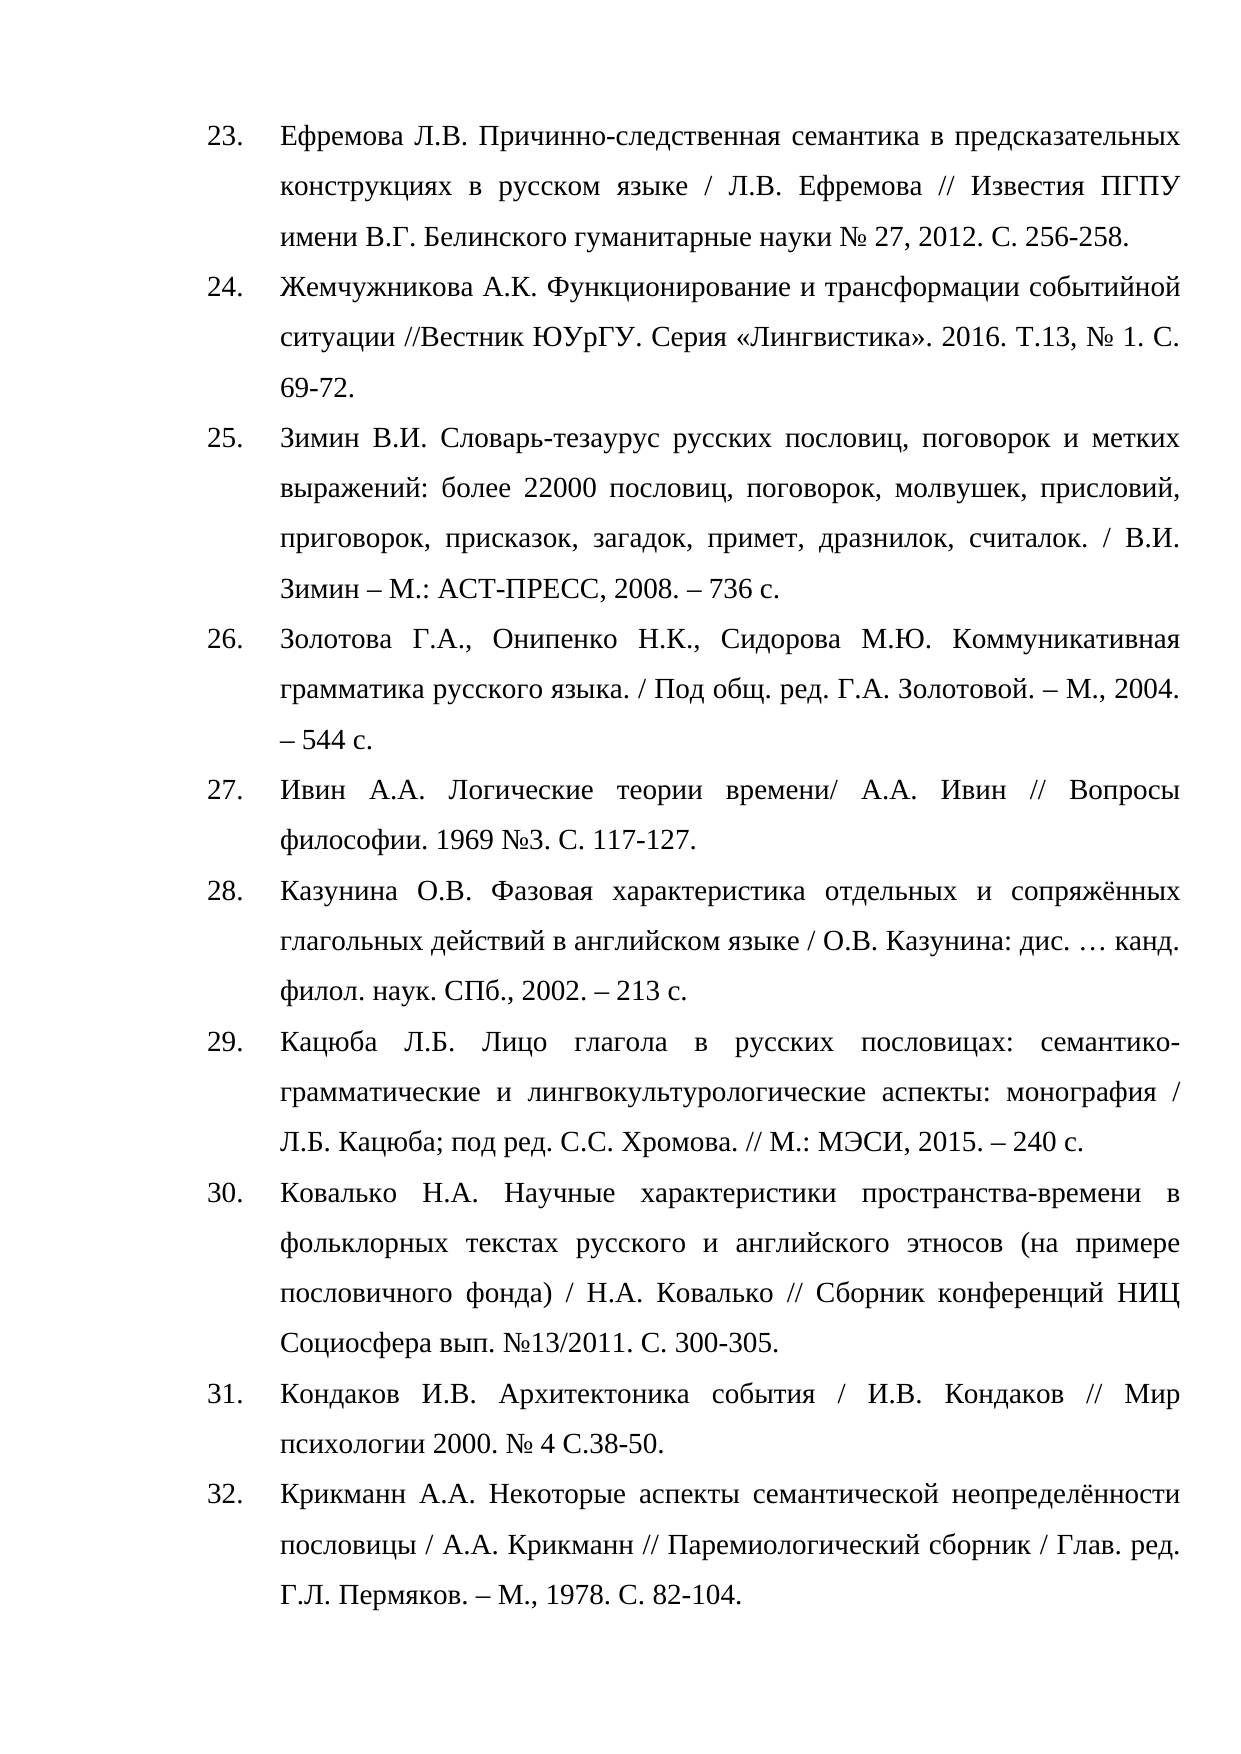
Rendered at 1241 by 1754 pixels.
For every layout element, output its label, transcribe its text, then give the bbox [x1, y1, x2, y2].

list Кацюба Л.Б. Лицо глагола в русских пословицах: семантико-грамматические и лингвокультурологические аспекты: монография / Л.Б. Кацюба; под ред. С.С. Хромова. // М.: МЭСИ, 2015. – 240 с. [207, 1024, 1181, 1158]
list Ефремова Л.В. Причинно-следственная семантика в предсказательных конструкциях в русском языке / Л.В. Ефремова // Известия ПГПУ имени В.Г. Белинского гуманитарные науки № 27, 2012. С. 256-258. [207, 118, 1181, 252]
list Зимин В.И. Словарь-тезаурус русских пословиц, поговорок и метких выражений: более 22000 пословиц, поговорок, молвушек, присловий, приговорок, присказок, загадок, примет, дразнилок, считалок. / В.И. Зимин – М.: АСТ-ПРЕСС, 2008. – 736 с. [207, 420, 1181, 604]
list Кондаков И.В. Архитектоника события / И.В. Кондаков // Мир психологии 2000. № 4 С.38-50. [207, 1376, 1181, 1460]
list Жемчужникова А.К. Функционирование и трансформации событийной ситуации //Вестник ЮУрГУ. Серия «Лингвистика». 2016. Т.13, № 1. С. 69-72. [207, 269, 1181, 403]
list Ковалько Н.А. Научные характеристики пространства-времени в фольклорных текстах русского и английского этносов (на примере пословичного фонда) / Н.А. Ковалько // Сборник конференций НИЦ Социосфера вып. №13/2011. С. 300-305. [207, 1175, 1181, 1359]
list Крикманн А.А. Некоторые аспекты семантической неопределённости пословицы / А.А. Крикманн // Паремиологический сборник / Глав. ред. Г.Л. Пермяков. – М., 1978. С. 82-104. [207, 1477, 1181, 1611]
list Казунина О.В. Фазовая характеристика отдельных и сопряжённых глагольных действий в английском языке / О.В. Казунина: дис. … канд. филол. наук. СПб., 2002. – 213 с. [207, 873, 1181, 1007]
list Ивин А.А. Логические теории времени/ А.А. Ивин // Вопросы философии. 1969 №3. С. 117-127. [207, 772, 1181, 856]
list Золотова Г.А., Онипенко Н.К., Сидорова М.Ю. Коммуникативная грамматика русского языка. / Под общ. ред. Г.А. Золотовой. – М., 2004. – 544 с. [207, 621, 1181, 755]
